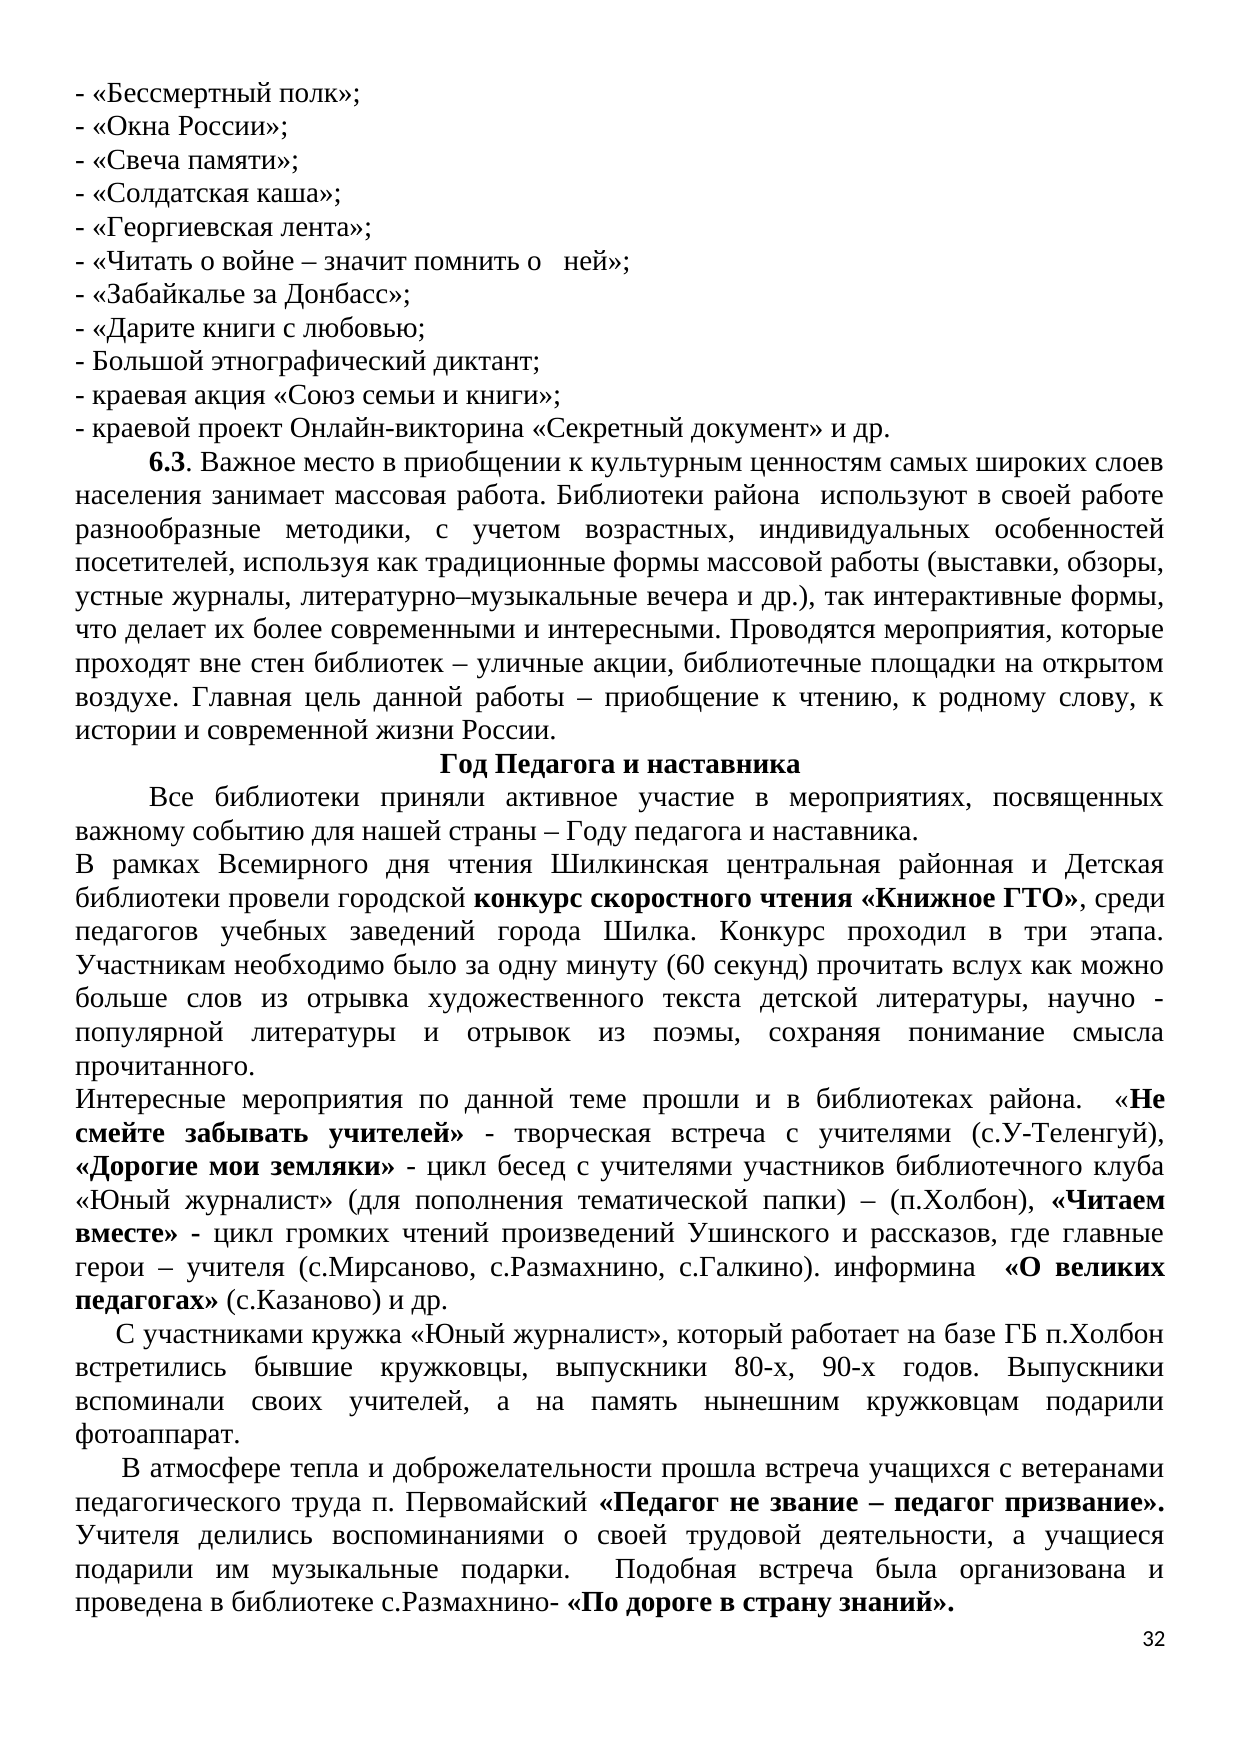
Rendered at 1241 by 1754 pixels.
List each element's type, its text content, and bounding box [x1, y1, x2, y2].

text 6.3. Важное место в приобщении к культурным ценностям самых широких слоев населения занимает массовая работа. Библиотеки района используют в своей работе разнообразные методики, с учетом возрастных, индивидуальных особенностей посетителей, используя как традиционные формы массовой работы (выставки, обзоры, устные журналы, литературно–музыкальные вечера и др.), так интерактивные формы, что делает их более современными и интересными. Проводятся мероприятия, которые проходят вне стен библиотек – уличные акции, библиотечные площадки на открытом воздухе. Главная цель данной работы – приобщение к чтению, к родному слову, к истории и современной жизни России. [75, 444, 1165, 746]
text - краевой проект Онлайн-викторина «Секретный документ» и др. [75, 410, 1165, 444]
text Год Педагога и наставника [75, 746, 1165, 779]
text - «Дарите книги с любовью; [75, 310, 1165, 343]
text - «Забайкалье за Донбасс»; [75, 276, 1165, 310]
text - «Окна России»; [75, 108, 1165, 142]
text - Большой этнографический диктант; [75, 343, 1165, 377]
text - «Читать о войне – значит помнить о ней»; [75, 243, 1165, 276]
text Интересные мероприятия по данной теме прошли и в библиотеках района. «Не смейте забывать учителей» - творческая встреча с учителями (с.У-Теленгуй), «Дорогие мои земляки» - цикл бесед с учителями участников библиотечного клуба «Юный журналист» (для пополнения тематической папки) – (п.Холбон), «Читаем вместе» - цикл громких чтений произведений Ушинского и рассказов, где главные герои – учителя (с.Мирсаново, с.Размахнино, с.Галкино). информина «О великих педагогах» (с.Казаново) и др. [75, 1081, 1165, 1316]
text Все библиотеки приняли активное участие в мероприятиях, посвященных важному событию для нашей страны – Году педагога и наставника. [75, 779, 1165, 846]
text В рамках Всемирного дня чтения Шилкинская центральная районная и Детская библиотеки провели городской конкурс скоростного чтения «Книжное ГТО», среди педагогов учебных заведений города Шилка. Конкурс проходил в три этапа. Участникам необходимо было за одну минуту (60 секунд) прочитать вслух как можно больше слов из отрывка художественного текста детской литературы, научно - популярной литературы и отрывок из поэмы, сохраняя понимание смысла прочитанного. [75, 846, 1165, 1081]
list В атмосфере тепла и доброжелательности прошла встреча учащихся с ветеранами педагогического труда п. Первомайский «Педагог не звание – педагог призвание». Учителя делились воспоминаниями о своей трудовой деятельности, а учащиеся подарили им музыкальные подарки. Подобная встреча была организована и проведена в библиотеке с.Размахнино- «По дороге в страну знаний». [75, 1450, 1165, 1618]
text - краевая акция «Союз семьи и книги»; [75, 377, 1165, 410]
text - «Свеча памяти»; [75, 142, 1165, 176]
text - «Бессмертный полк»; [75, 75, 1165, 108]
list С участниками кружка «Юный журналист», который работает на базе ГБ п.Холбон встретились бывшие кружковцы, выпускники 80-х, 90-х годов. Выпускники вспоминали своих учителей, а на память нынешним кружковцам подарили фотоаппарат. [75, 1316, 1165, 1450]
text - «Георгиевская лента»; [75, 209, 1165, 243]
text - «Солдатская каша»; [75, 176, 1165, 209]
